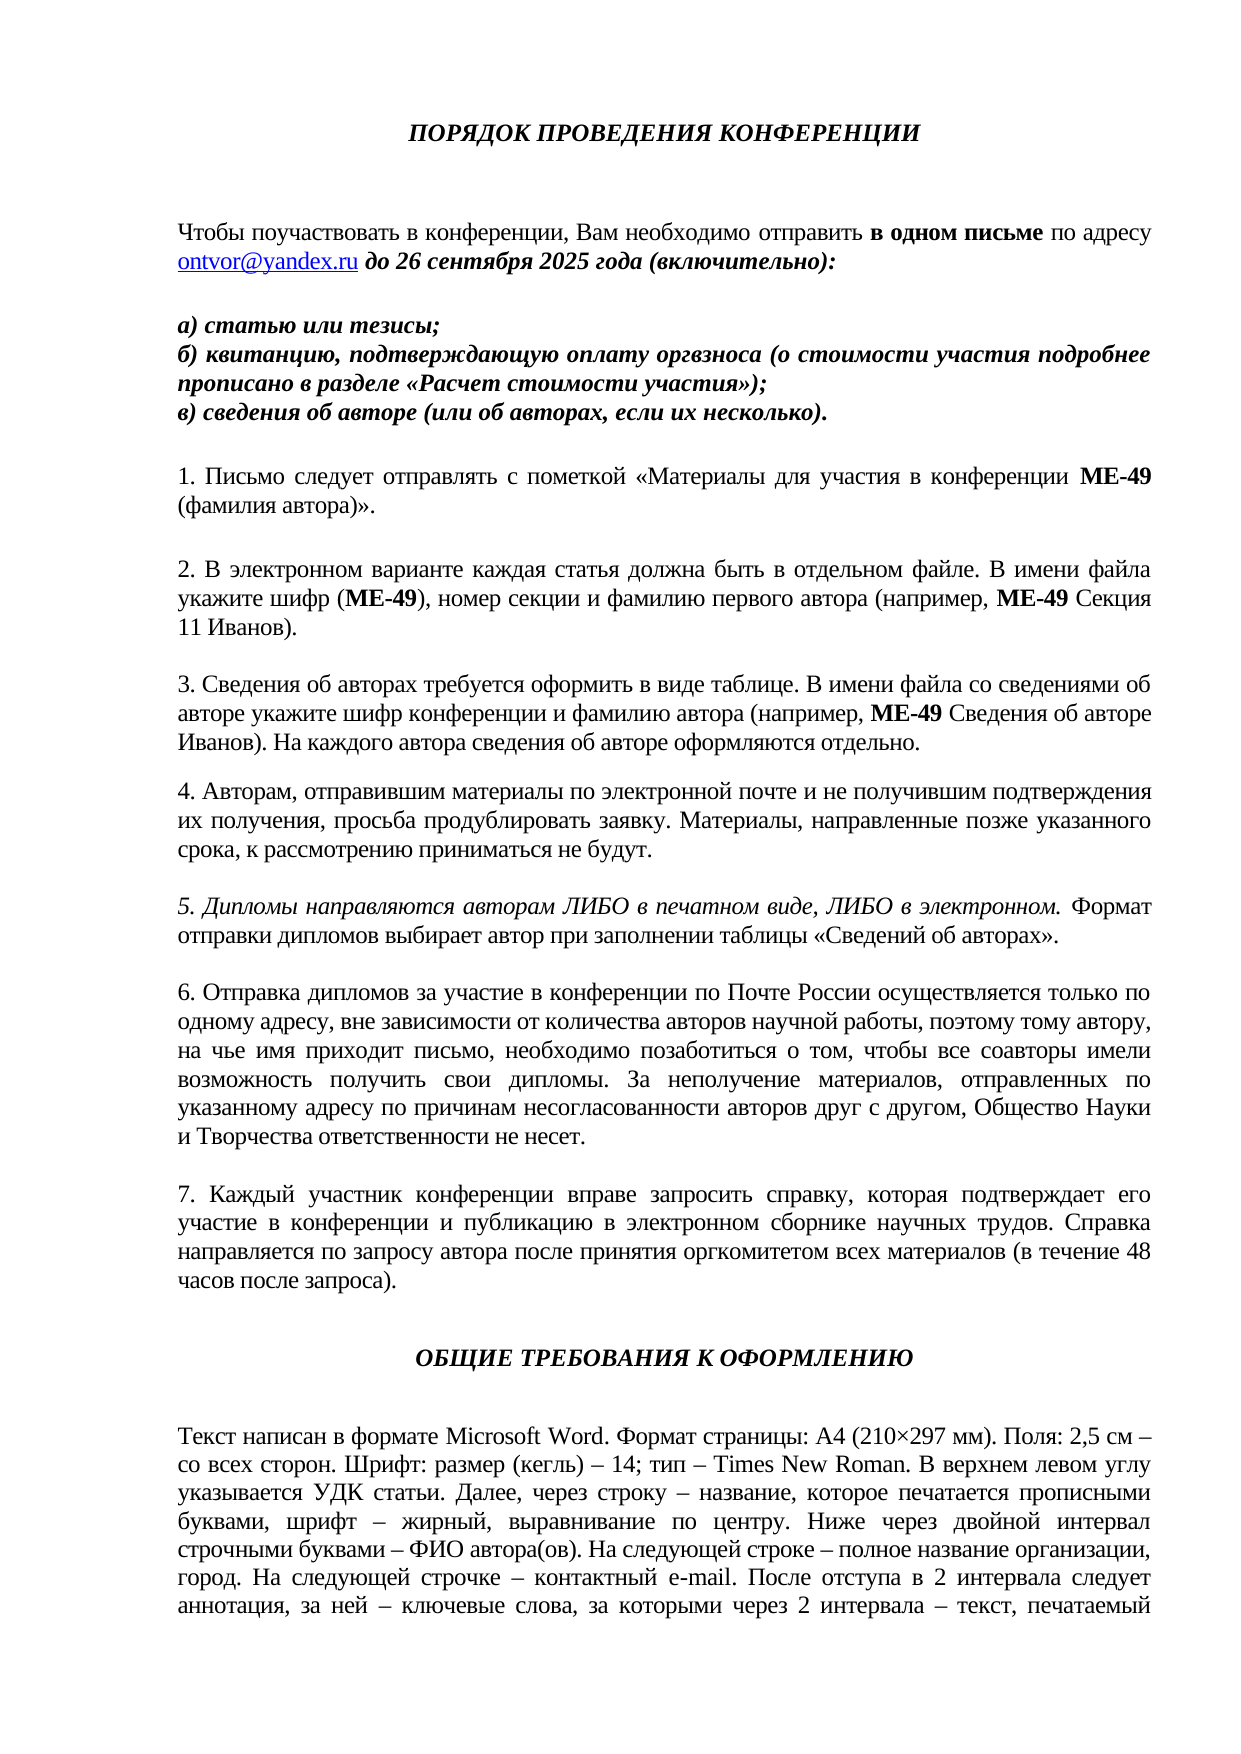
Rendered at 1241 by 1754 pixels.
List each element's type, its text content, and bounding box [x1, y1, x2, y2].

text 4. Авторам, отправившим материалы по электронной почте и не получившим подтверждения их получения, просьба продублировать заявку. Материалы, направленные позже указанного срока, к рассмотрению приниматься не будут. [177, 776, 1152, 862]
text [177, 1422, 1152, 1619]
text 7. Каждый участник конференции вправе запросить справку, которая подтверждает его участие в конференции и публикацию в электронном сборнике научных трудов. Справка направляется по запросу автора после принятия оргкомитетом всех материалов (в течение 48 часов после запроса). [177, 1179, 1152, 1294]
text Чтобы поучаствовать в конференции, Вам необходимо отправить в одном письме по адресу ontvor@yandex.ru до 26 сентября 2025 года (включительно): [177, 217, 1152, 275]
text в) сведения об авторе (или об авторах, если их несколько). [177, 397, 1152, 425]
text ПОРЯДОК ПРОВЕДЕНИЯ КОНФЕРЕНЦИИ [177, 118, 1152, 147]
text 1. Письмо следует отправлять с пометкой «Материалы для участия в конференции МЕ-49 (фамилия автора)». [177, 461, 1152, 518]
text ОБЩИЕ ТРЕБОВАНИЯ К ОФОРМЛЕНИЮ [177, 1343, 1152, 1372]
text 3. Сведения об авторах требуется оформить в виде таблице. В имени файла со сведениями об авторе укажите шифр конференции и фамилию автора (например, МЕ-49 Сведения об авторе Иванов). На каждого автора сведения об авторе оформляются отдельно. [177, 669, 1152, 755]
text 6. Отправка дипломов за участие в конференции по Почте России осуществляется только по одному адресу, вне зависимости от количества авторов научной работы, поэтому тому автору, на чье имя приходит письмо, необходимо позаботиться о том, чтобы все соавторы имели возможность получить свои дипломы. За неполучение материалов, отправленных по указанному адресу по причинам несогласованности авторов друг с другом, Общество Науки и Творчества ответственности не несет. [177, 977, 1152, 1150]
text б) квитанцию, подтверждающую оплату оргвзноса (о стоимости участия подробнее прописано в разделе «Расчет стоимости участия»); [177, 339, 1152, 397]
text 2. В электронном варианте каждая статья должна быть в отдельном файле. В имени файла укажите шифр (МЕ-49), номер секции и фамилию первого автора (например, МЕ-49 Секция 11 Иванов). [177, 554, 1152, 640]
text а) статью или тезисы; [177, 310, 1152, 339]
text 5. Дипломы направляются авторам ЛИБО в печатном виде, ЛИБО в электронном. Формат отправки дипломов выбирает автор при заполнении таблицы «Сведений об авторах». [177, 891, 1152, 949]
